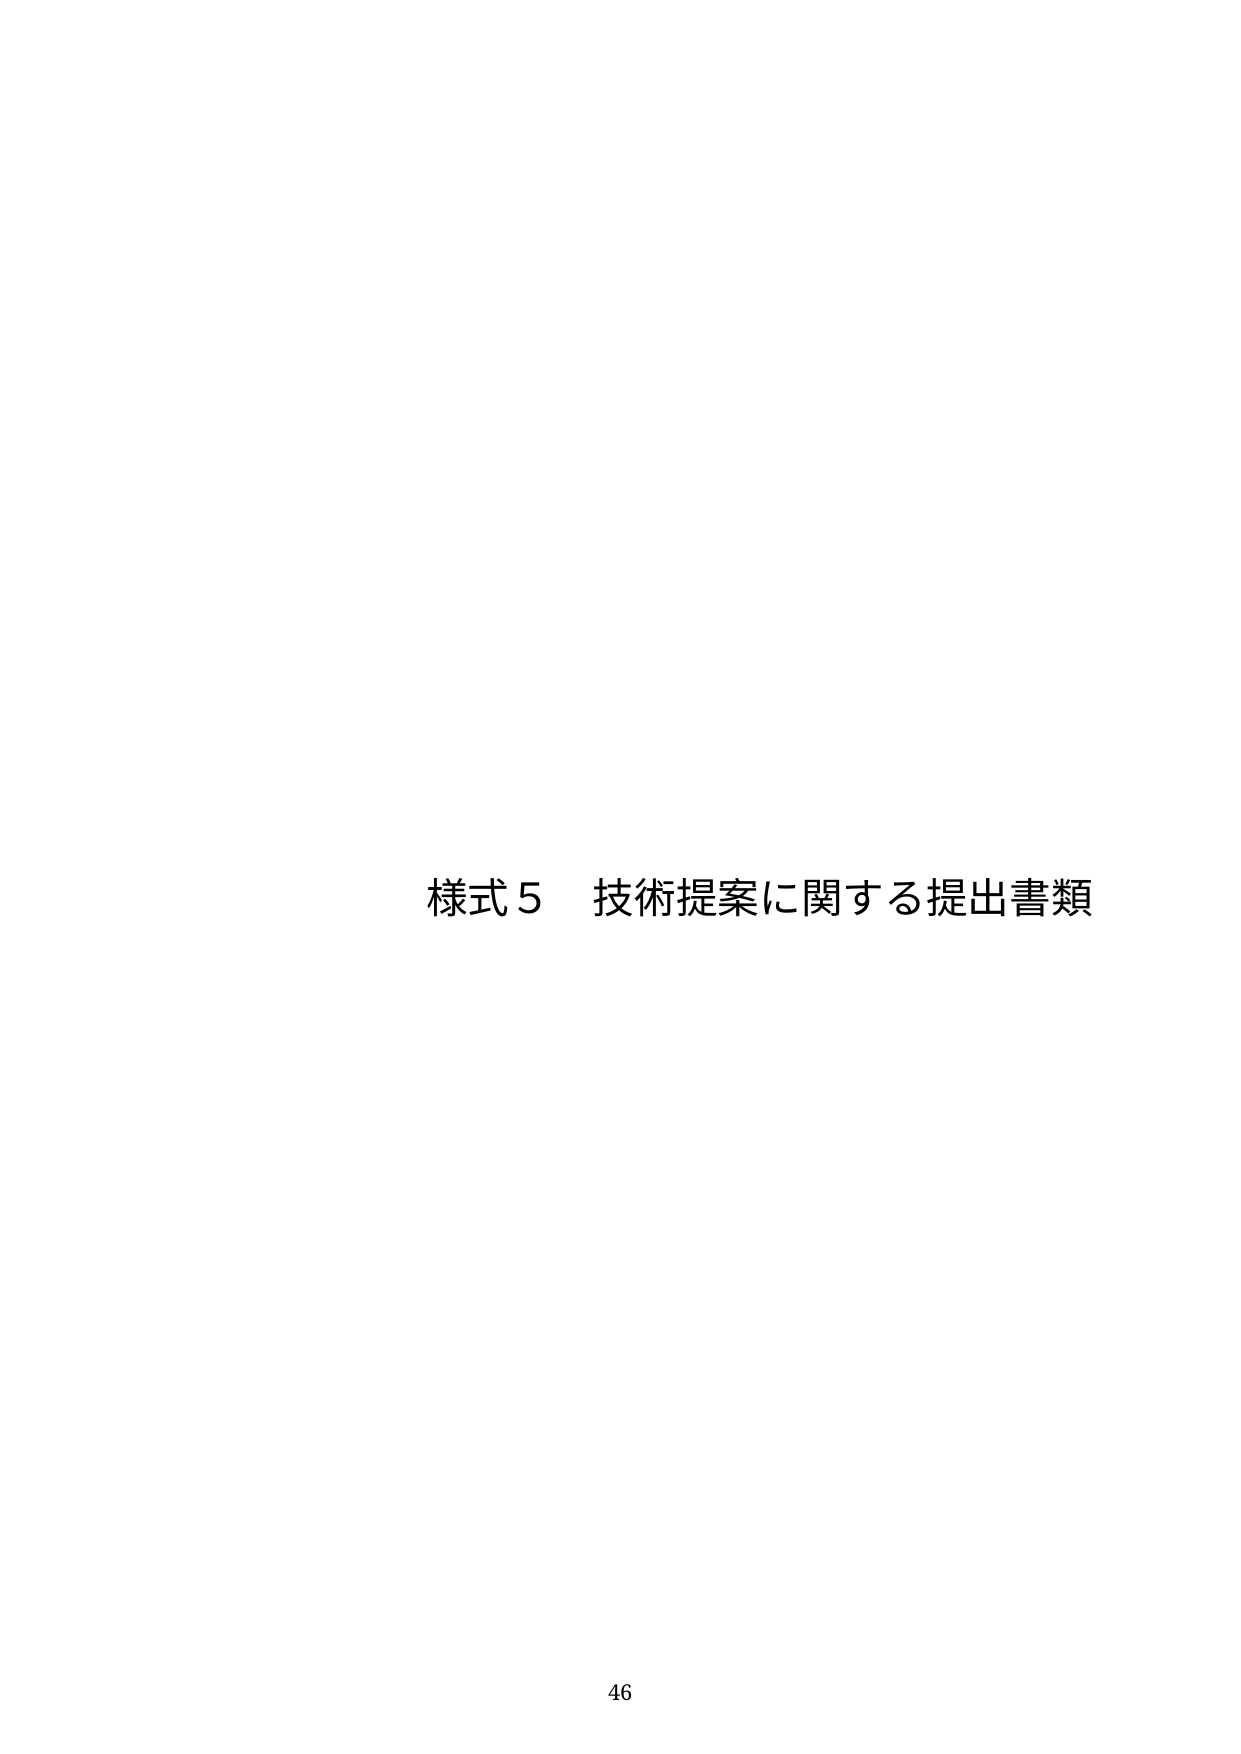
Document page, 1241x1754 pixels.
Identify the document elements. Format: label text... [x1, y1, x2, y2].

text 様式５ 技術提案に関する提出書類 [148, 858, 1093, 932]
